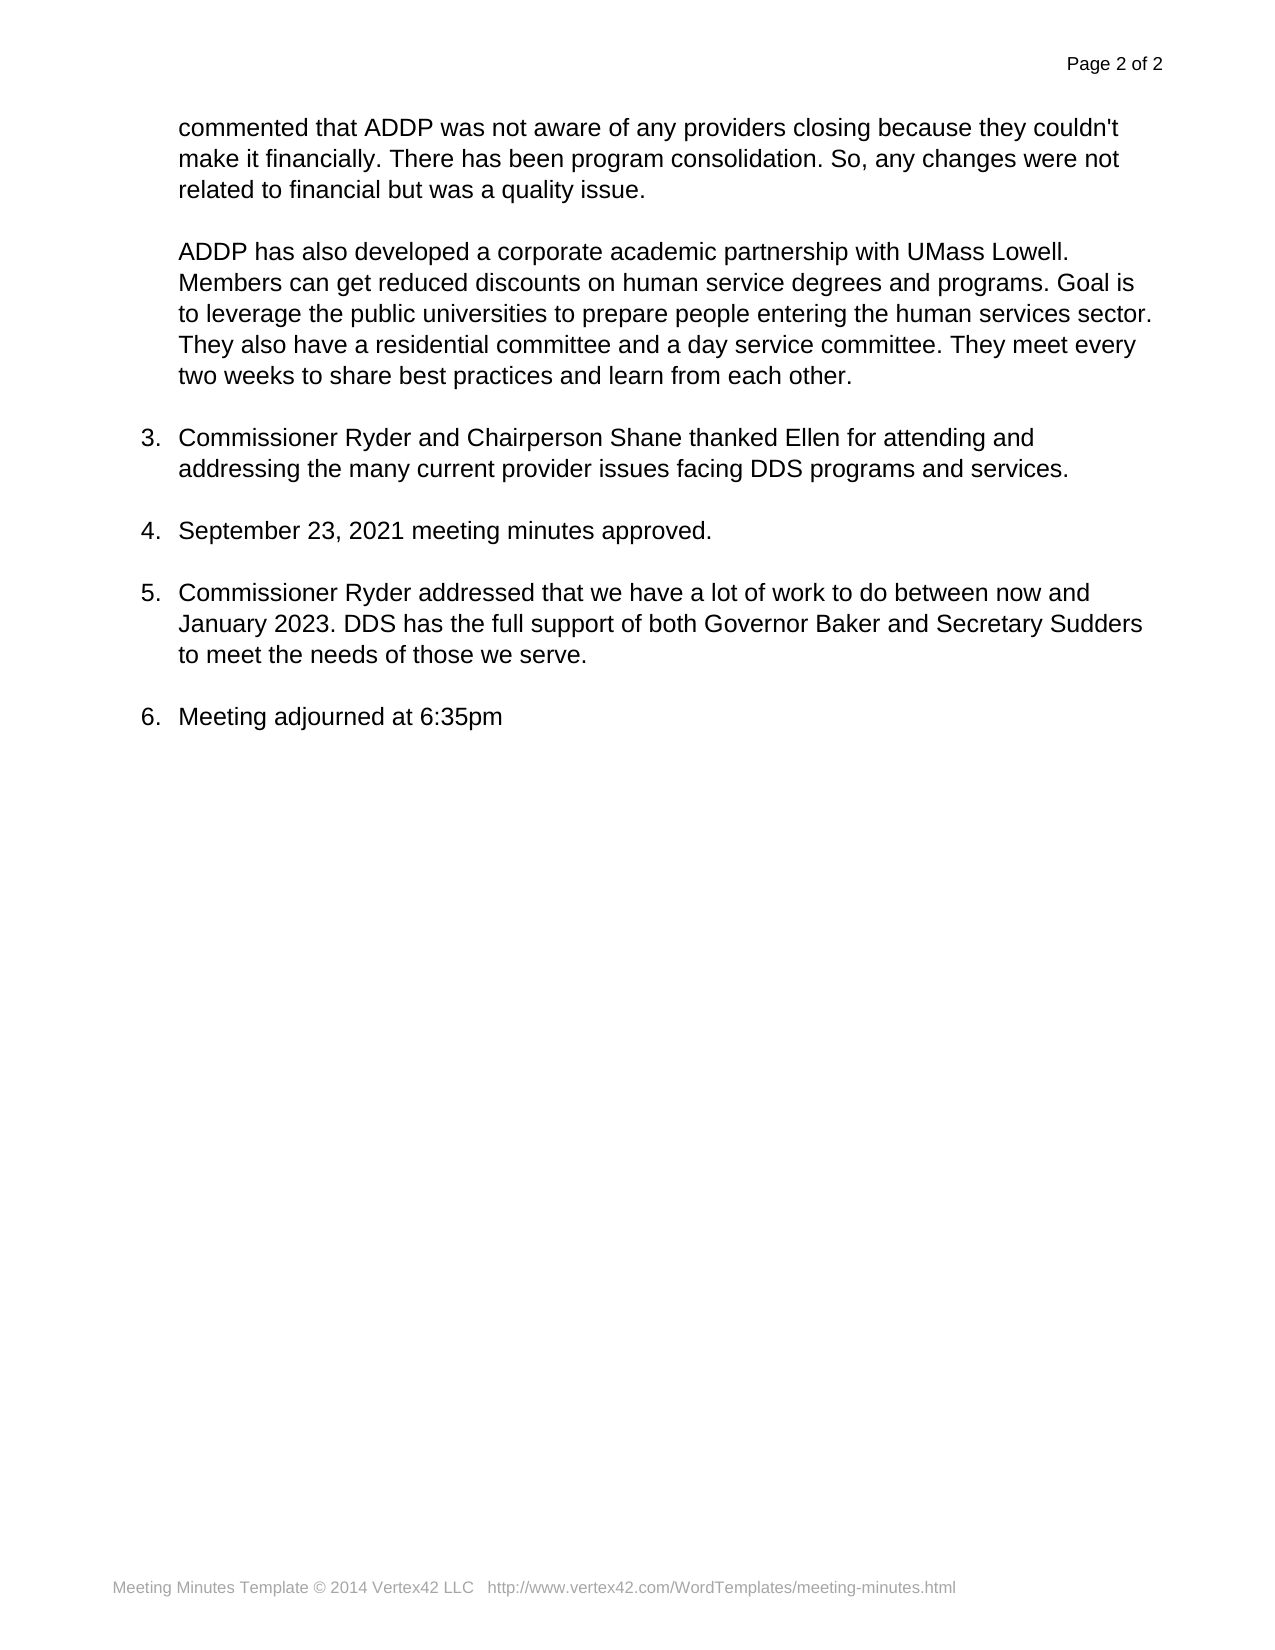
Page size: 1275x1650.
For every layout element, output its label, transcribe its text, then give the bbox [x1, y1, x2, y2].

list Commissioner Ryder and Chairperson Shane thanked Ellen for attending and addressing the many current provider issues facing DDS programs and services. [141, 423, 1162, 483]
list September 23, 2021 meeting minutes approved. [141, 516, 1162, 545]
list Commissioner Ryder addressed that we have a lot of work to do between now and January 2023. DDS has the full support of both Governor Baker and Secretary Sudders to meet the needs of those we serve. [141, 578, 1162, 669]
list ADDP has also developed a corporate academic partnership with UMass Lowell. Members can get reduced discounts on human service degrees and programs. Goal is to leverage the public universities to prepare people entering the human services sector. They also have a residential committee and a day service committee. They meet every two weeks to share best practices and learn from each other. [178, 237, 1162, 389]
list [178, 112, 1162, 203]
list Meeting adjourned at 6:35pm [141, 702, 1162, 731]
